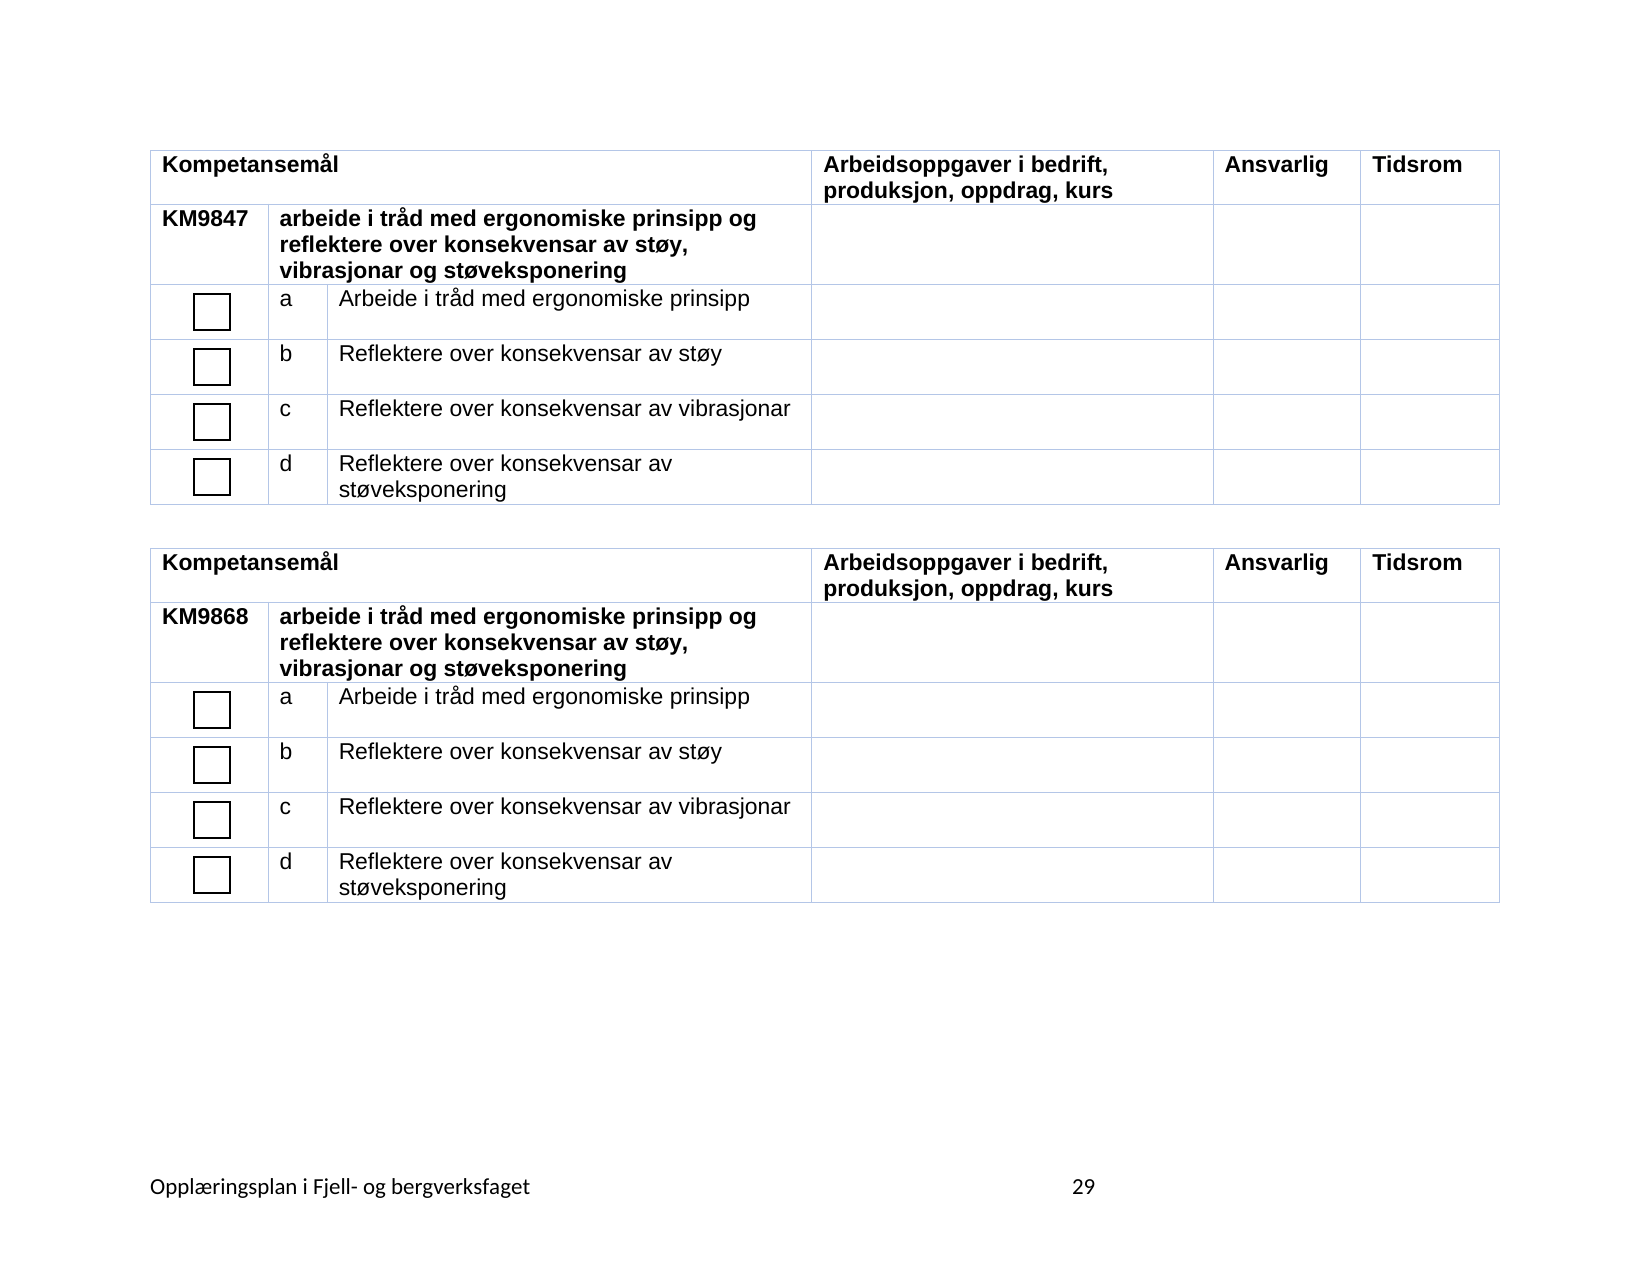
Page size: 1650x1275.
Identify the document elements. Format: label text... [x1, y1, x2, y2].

table_cell [812, 848, 1213, 902]
table_cell [1361, 205, 1499, 284]
table_cell [812, 395, 1213, 449]
table_cell [1214, 738, 1360, 792]
table_header Tidsrom [1361, 151, 1499, 204]
table_cell [1214, 683, 1360, 737]
table_header Kompetansemål [151, 151, 811, 204]
table_cell Arbeide i tråd med ergonomiske prinsipp [328, 683, 811, 737]
table_cell [1361, 683, 1499, 737]
table_cell [1214, 285, 1360, 339]
table_cell [1214, 205, 1360, 284]
table_cell [1214, 340, 1360, 394]
table_cell [1361, 285, 1499, 339]
table_cell [812, 340, 1213, 394]
table_cell b [269, 340, 327, 394]
table_cell [151, 285, 268, 339]
table_header Tidsrom [1361, 549, 1499, 602]
table_header Kompetansemål [151, 549, 811, 602]
table_cell Reflektere over konsekvensar av vibrasjonar [328, 793, 811, 847]
table_cell Reflektere over konsekvensar av vibrasjonar [328, 395, 811, 449]
table_cell [812, 738, 1213, 792]
table_cell [1214, 450, 1360, 504]
table_cell [812, 793, 1213, 847]
table_header Arbeidsoppgaver i bedrift, produksjon, oppdrag, kurs [812, 549, 1213, 602]
table_cell [812, 683, 1213, 737]
table_cell [1214, 395, 1360, 449]
table_cell d [269, 848, 327, 902]
table_cell [151, 738, 268, 792]
table_cell KM9847 [151, 205, 268, 284]
table_cell [151, 340, 268, 394]
table_cell [151, 395, 268, 449]
table_cell [1361, 793, 1499, 847]
table_cell [1361, 340, 1499, 394]
table_cell [1361, 450, 1499, 504]
table_cell [1361, 395, 1499, 449]
table_cell [812, 603, 1213, 682]
table_header Ansvarlig [1214, 151, 1360, 204]
table_cell [151, 683, 268, 737]
table_cell [1214, 848, 1360, 902]
table_cell [812, 285, 1213, 339]
table_cell [151, 848, 268, 902]
table_cell Reflektere over konsekvensar av støveksponering [328, 848, 811, 902]
table_cell arbeide i tråd med ergonomiske prinsipp og reflektere over konsekvensar av støy, vibrasjonar og støveksponering [269, 603, 811, 682]
table_cell d [269, 450, 327, 504]
table_header Ansvarlig [1214, 549, 1360, 602]
table_cell [1361, 603, 1499, 682]
table_cell Arbeide i tråd med ergonomiske prinsipp [328, 285, 811, 339]
table_cell b [269, 738, 327, 792]
table_cell c [269, 395, 327, 449]
table_cell Reflektere over konsekvensar av støy [328, 738, 811, 792]
table_cell [1361, 848, 1499, 902]
table_cell arbeide i tråd med ergonomiske prinsipp og reflektere over konsekvensar av støy, vibrasjonar og støveksponering [269, 205, 811, 284]
table_cell [151, 450, 268, 504]
table_cell [1361, 738, 1499, 792]
table_cell a [269, 683, 327, 737]
table_cell [1214, 793, 1360, 847]
table_cell [812, 205, 1213, 284]
table_header Arbeidsoppgaver i bedrift, produksjon, oppdrag, kurs [812, 151, 1213, 204]
table_cell [151, 793, 268, 847]
table_cell c [269, 793, 327, 847]
table_cell Reflektere over konsekvensar av støy [328, 340, 811, 394]
table_cell a [269, 285, 327, 339]
table_cell Reflektere over konsekvensar av støveksponering [328, 450, 811, 504]
table_cell [812, 450, 1213, 504]
table_cell KM9868 [151, 603, 268, 682]
table_cell [1214, 603, 1360, 682]
